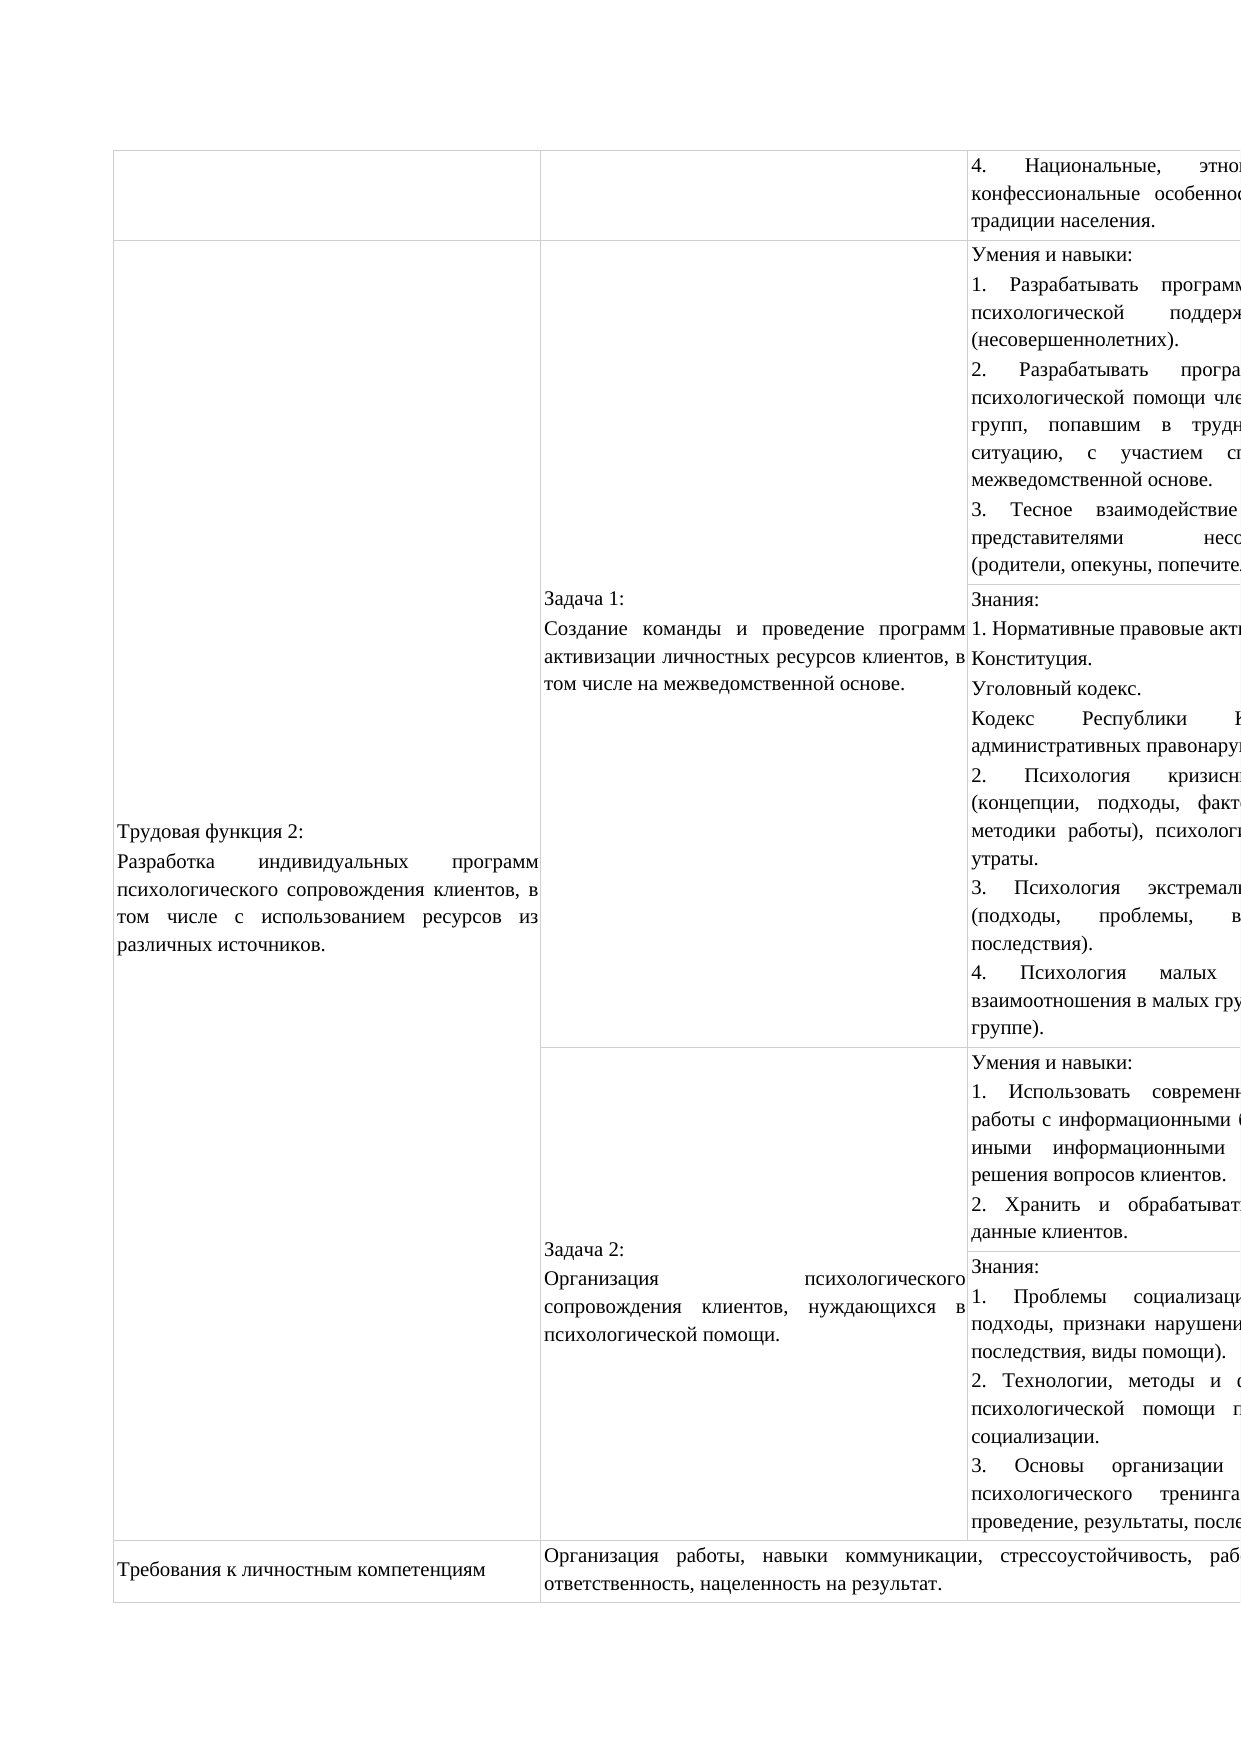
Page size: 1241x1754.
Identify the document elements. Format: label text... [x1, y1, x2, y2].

table_cell Требования к личностным компетенциям [114, 1541, 540, 1602]
table_cell Умения и навыки: 1. Разрабатывать программы работы по психологической поддержке клиентов (несовершеннолетних). 2. Разрабатывать программы оказания психологической помощи членам социальных групп, попавшим в трудную жизненную ситуацию, с участием специалистов на межведомственной основе. 3. Тесное взаимодействие с законными представителями несовершеннолетних (родители, опекуны, попечители). [968, 241, 1240, 584]
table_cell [968, 151, 1240, 239]
table_cell Задача 1: Создание команды и проведение программ активизации личностных ресурсов клиентов, в том числе на межведомственной основе. [541, 241, 967, 1047]
table_cell Знания: 1. Проблемы социализации (концепции, подходы, признаки нарушений социализации, последствия, виды помощи). 2. Технологии, методы и формы оказания психологической помощи при нарушениях социализации. 3. Основы организации и проведения психологического тренинга (методология, проведение, результаты, последствия). [968, 1252, 1240, 1540]
table_cell Знания: 1. Нормативные правовые акты: Конституция. Уголовный кодекс. Кодекс Республики Казахстан об административных правонарушениях. 2. Психология кризисных состояний (концепции, подходы, факторы, методы и методики работы), психология горя, потери, утраты. 3. Психология экстремальных ситуаций (подходы, проблемы, виды помощи, последствия). 4. Психология малых групп (виды, взаимоотношения в малых группах, давление в группе). [968, 585, 1240, 1047]
table_cell Задача 2: Организация психологического сопровождения клиентов, нуждающихся в психологической помощи. [541, 1048, 967, 1540]
table_cell Организация работы, навыки коммуникации, стрессоустойчивость, работа в команде, ответственность, нацеленность на результат. [541, 1541, 1240, 1602]
table_cell Трудовая функция 2: Разработка индивидуальных программ психологического сопровождения клиентов, в том числе с использованием ресурсов из различных источников. [114, 241, 540, 1540]
table_cell Умения и навыки: 1. Использовать современные технологии работы с информационными базами данных и иными информационными системами для решения вопросов клиентов. 2. Хранить и обрабатывать персональные данные клиентов. [968, 1048, 1240, 1251]
